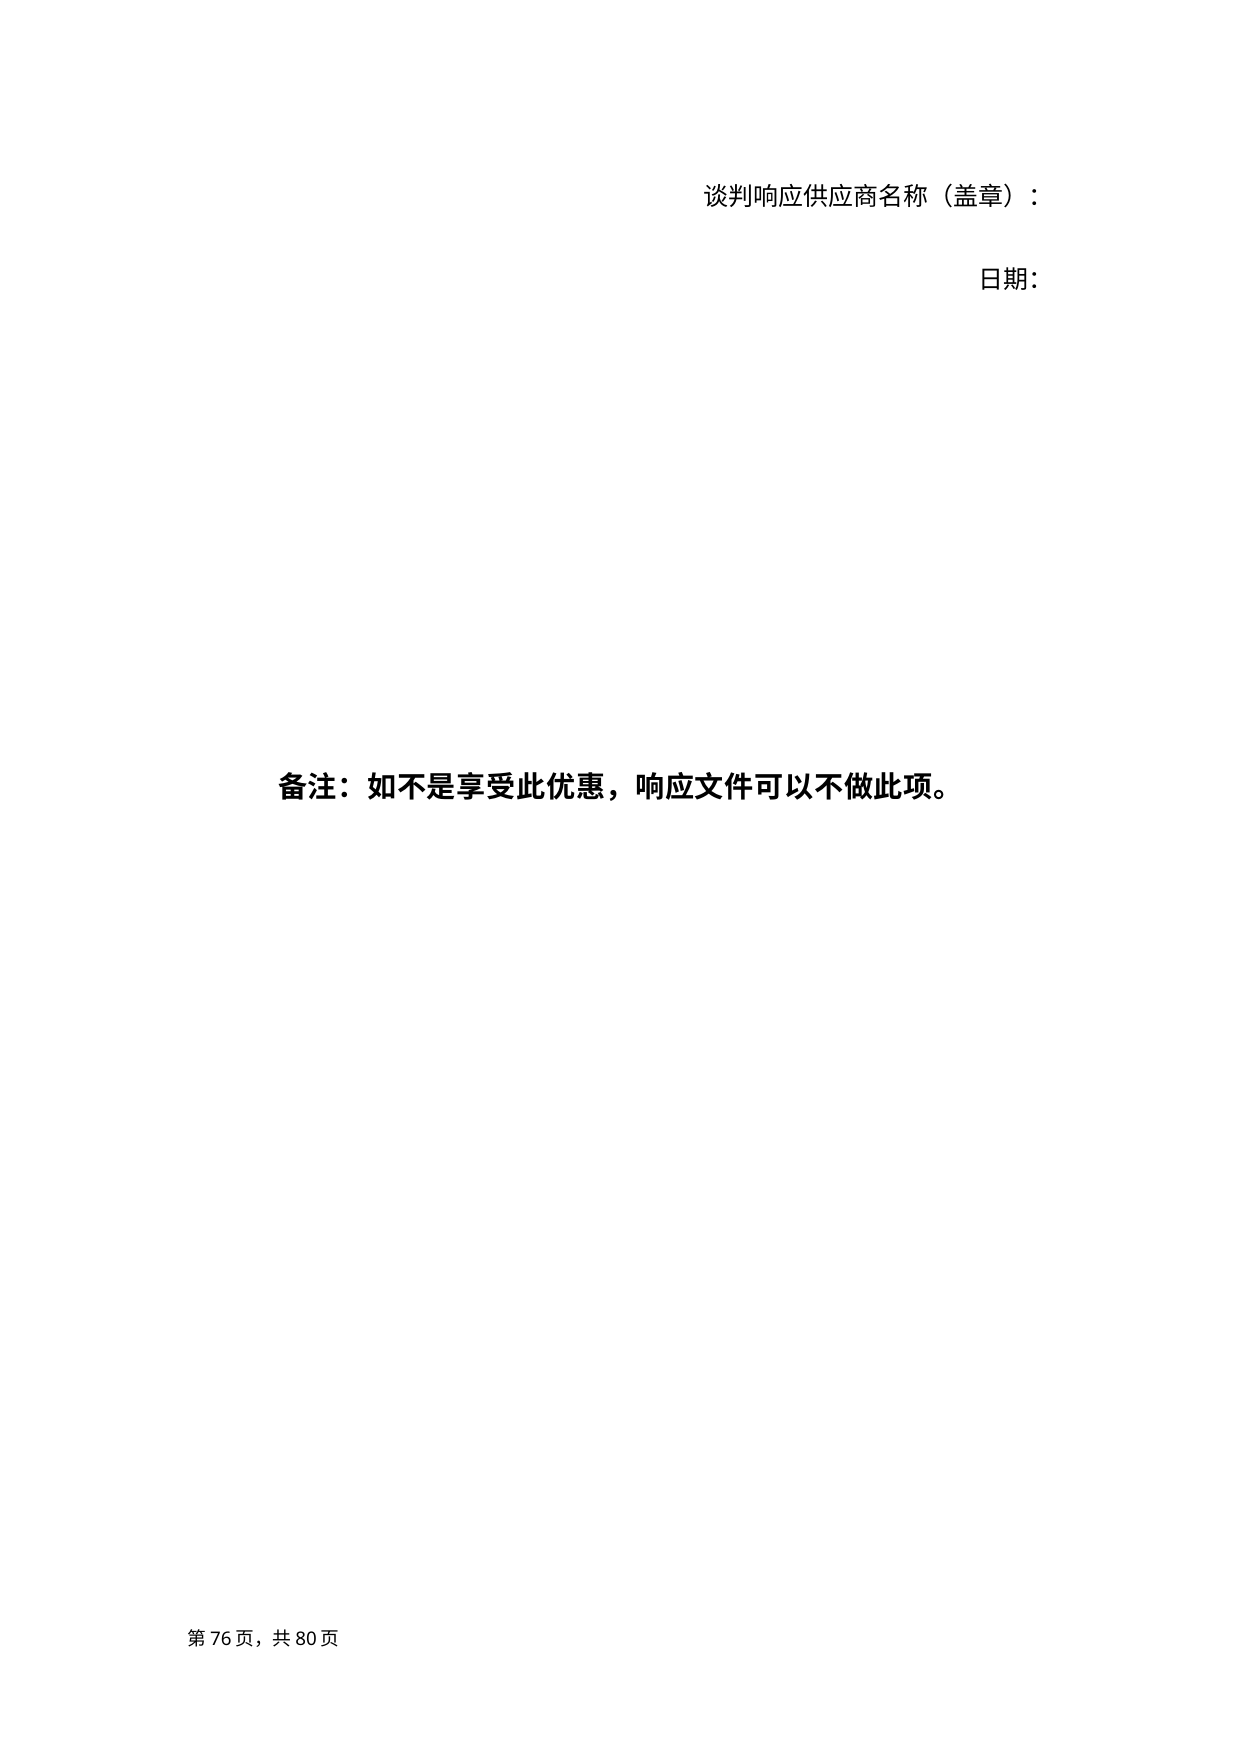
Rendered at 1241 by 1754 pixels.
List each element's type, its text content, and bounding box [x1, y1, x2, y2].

text 日期： [187, 245, 1053, 310]
text 备注：如不是享受此优惠，响应文件可以不做此项。 [187, 752, 1053, 817]
text 谈判响应供应商名称（盖章）： [187, 162, 1053, 227]
